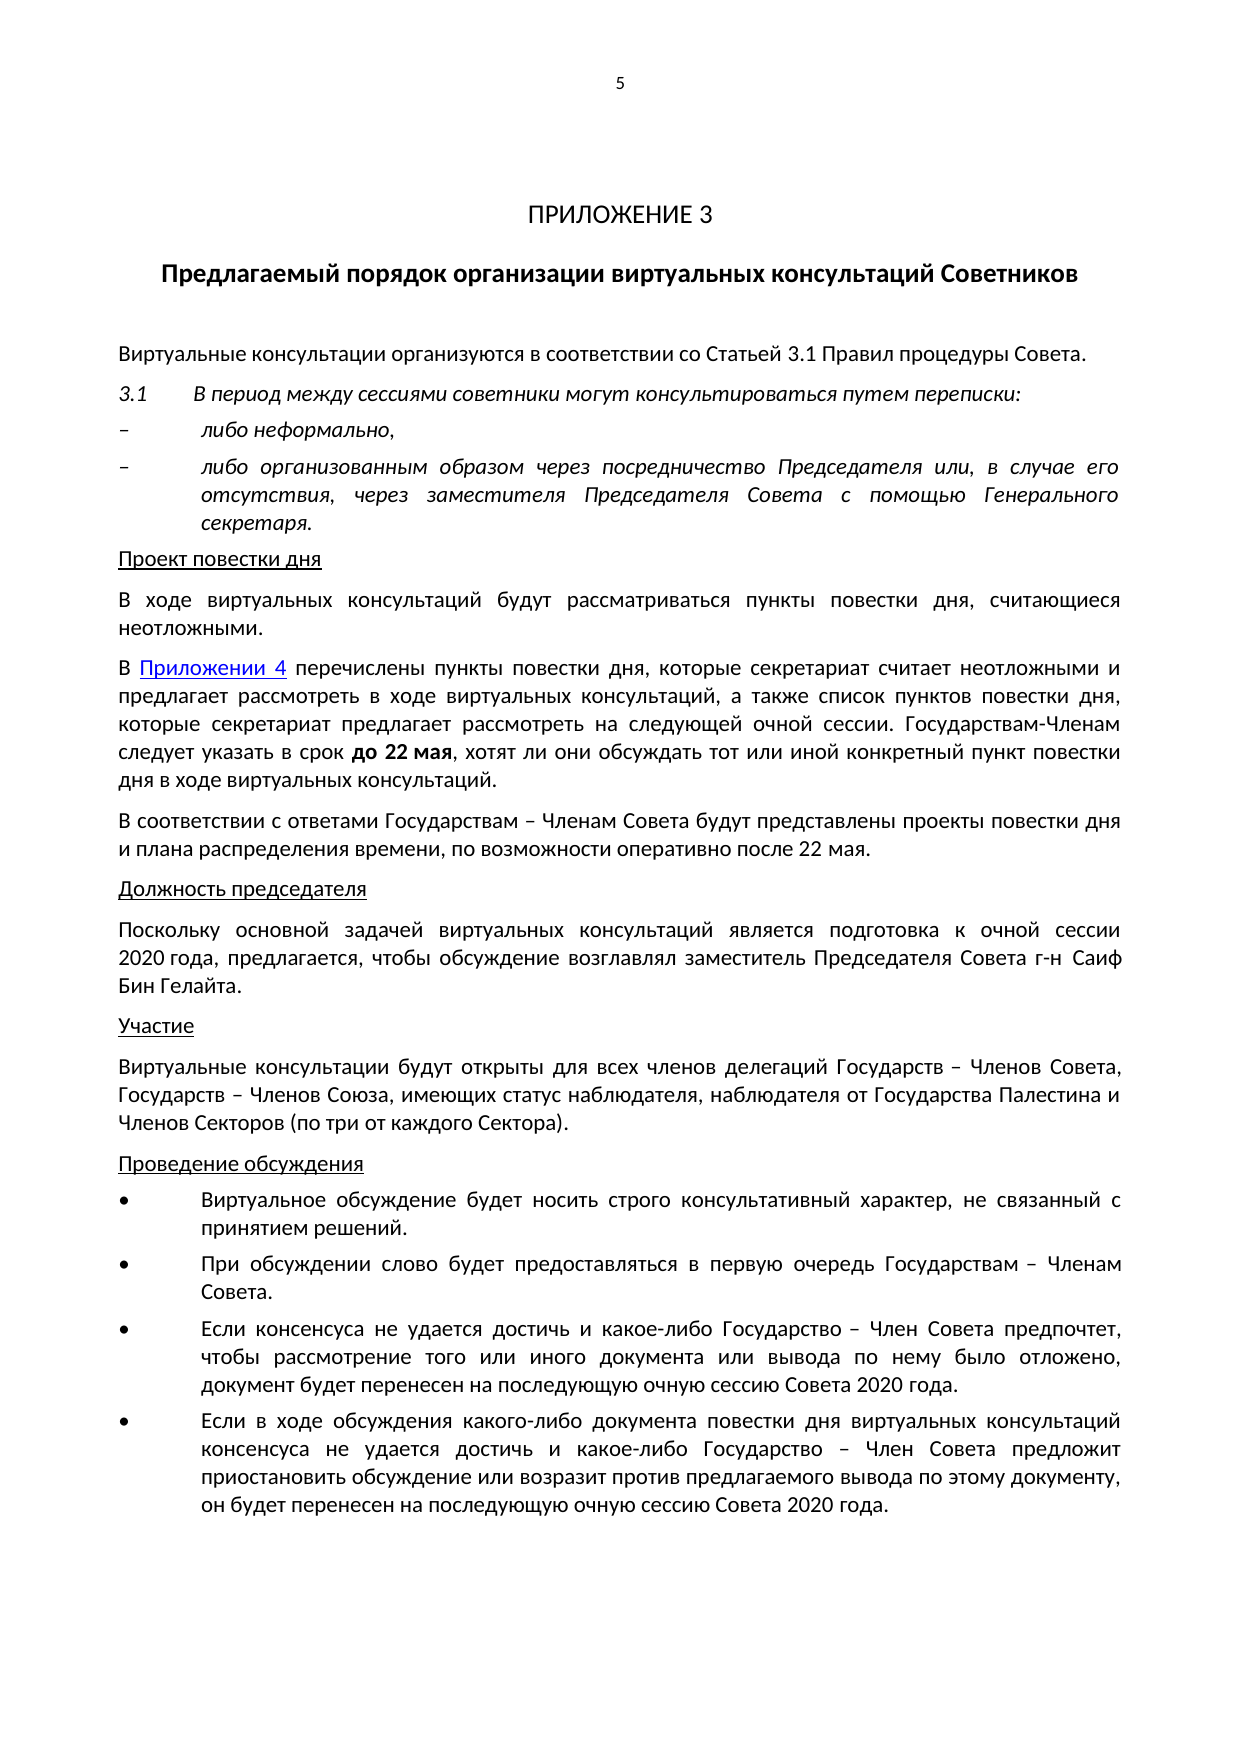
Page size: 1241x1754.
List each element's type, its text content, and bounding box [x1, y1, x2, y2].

title Предлагаемый порядок организации виртуальных консультаций Советников [118, 256, 1122, 289]
title Виртуальные консультации организуются в соответствии со Статьей 3.1 Правил процедуры Совета. [118, 339, 1122, 367]
text Поскольку основной задачей виртуальных консультаций является подготовка к очной сессии 2020 года, предлагается, чтобы обсуждение возглавлял заместитель Председателя Совета г-н Саиф Бин Гелайта. [118, 915, 1122, 999]
text ПРИЛОЖЕНИЕ 3 [118, 198, 1122, 231]
text Виртуальные консультации будут открыты для всех членов делегаций Государств – Членов Совета, Государств – Членов Союза, имеющих статус наблюдателя, наблюдателя от Государства Палестина и Членов Секторов (по три от каждого Сектора). [118, 1052, 1122, 1136]
text – либо неформально, [118, 416, 1122, 444]
text • Виртуальное обсуждение будет носить строго консультативный характер, не связанный с принятием решений. [118, 1185, 1122, 1241]
text Участие [118, 1012, 1122, 1040]
text В соответствии с ответами Государствам – Членам Совета будут представлены проекты повестки дня и плана распределения времени, по возможности оперативно после 22 мая. [118, 806, 1122, 862]
text Проект повестки дня [118, 544, 1122, 572]
text 3.1 В период между сессиями советники могут консультироваться путем переписки: [118, 379, 1122, 407]
text В ходе виртуальных консультаций будут рассматриваться пункты повестки дня, считающиеся неотложными. [118, 585, 1122, 641]
text • При обсуждении слово будет предоставляться в первую очередь Государствам – Членам Совета. [118, 1249, 1122, 1306]
text В Приложении 4 перечислены пункты повестки дня, которые секретариат считает неотложными и предлагает рассмотреть в ходе виртуальных консультаций, а также список пунктов повестки дня, которые секретариат предлагает рассмотреть на следующей очной сессии. Государствам-Членам следует указать в срок до 22 мая, хотят ли они обсуждать тот или иной конкретный пункт повестки дня в ходе виртуальных консультаций. [118, 653, 1122, 793]
text • Если консенсуса не удается достичь и какое-либо Государство – Член Совета предпочтет, чтобы рассмотрение того или иного документа или вывода по нему было отложено, документ будет перенесен на последующую очную сессию Совета 2020 года. [118, 1314, 1122, 1398]
text • Если в ходе обсуждения какого-либо документа повестки дня виртуальных консультаций консенсуса не удается достичь и какое-либо Государство – Член Совета предложит приостановить обсуждение или возразит против предлагаемого вывода по этому документу, он будет перенесен на последующую очную сессию Совета 2020 года. [118, 1406, 1122, 1518]
text Проведение обсуждения [118, 1149, 1122, 1177]
text Должность председателя [118, 874, 1122, 903]
text – либо организованным образом через посредничество Председателя или, в случае его отсутствия, через заместителя Председателя Совета с помощью Генерального секретаря. [118, 452, 1122, 536]
